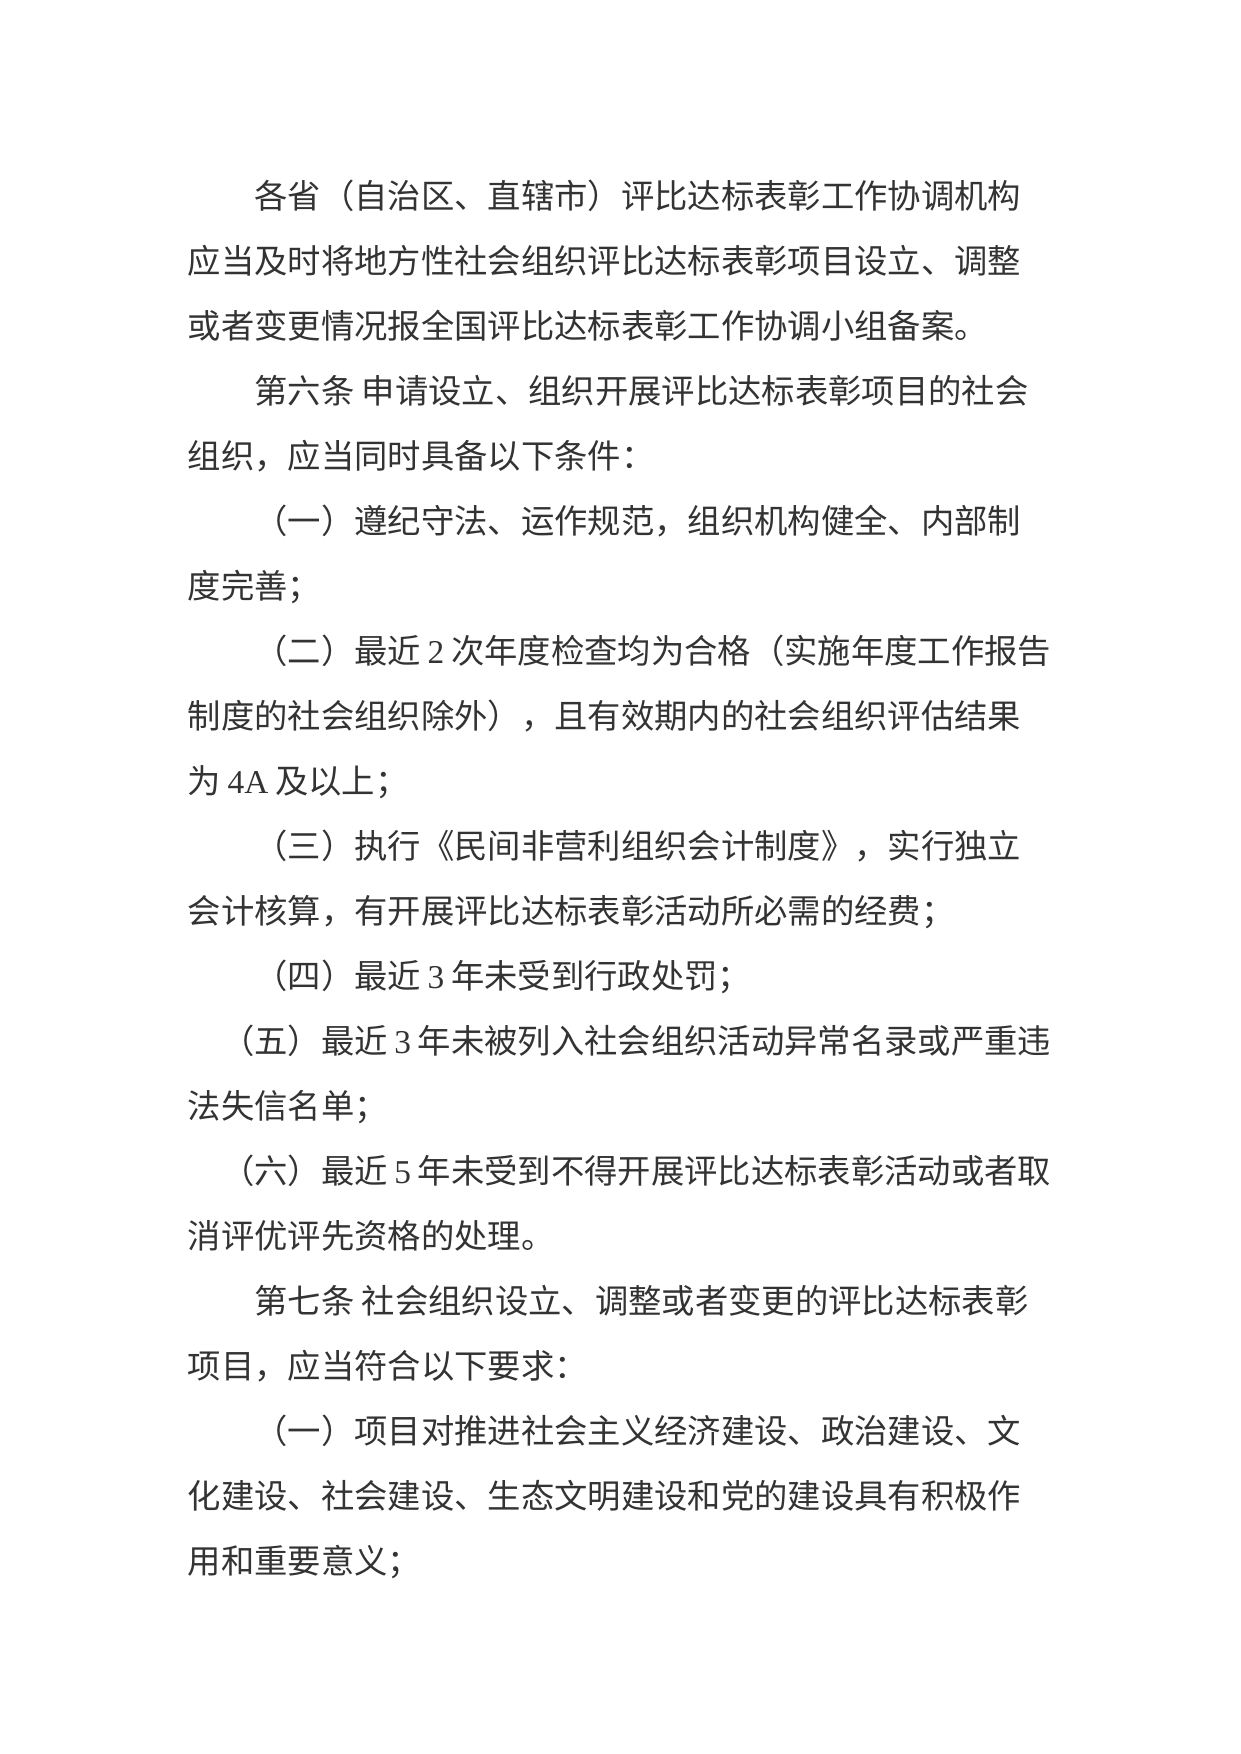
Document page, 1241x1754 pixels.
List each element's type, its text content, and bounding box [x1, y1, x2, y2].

text （三）执行《民间非营利组织会计制度》，实行独立会计核算，有开展评比达标表彰活动所必需的经费； [187, 812, 1053, 942]
text 第七条 社会组织设立、调整或者变更的评比达标表彰项目，应当符合以下要求： [187, 1267, 1053, 1397]
text （一）项目对推进社会主义经济建设、政治建设、文化建设、社会建设、生态文明建设和党的建设具有积极作用和重要意义； [187, 1397, 1053, 1592]
text （四）最近3年未受到行政处罚； [187, 942, 1053, 1007]
text （二）最近2次年度检查均为合格（实施年度工作报告制度的社会组织除外），且有效期内的社会组织评估结果为4A及以上； [187, 617, 1053, 812]
text 第六条 申请设立、组织开展评比达标表彰项目的社会组织，应当同时具备以下条件： [187, 357, 1053, 487]
text 各省（自治区、直辖市）评比达标表彰工作协调机构应当及时将地方性社会组织评比达标表彰项目设立、调整或者变更情况报全国评比达标表彰工作协调小组备案。 [187, 162, 1053, 357]
text （一）遵纪守法、运作规范，组织机构健全、内部制度完善； [187, 487, 1053, 617]
text （五）最近3年未被列入社会组织活动异常名录或严重违法失信名单； [187, 1007, 1053, 1137]
text （六）最近5年未受到不得开展评比达标表彰活动或者取消评优评先资格的处理。 [187, 1137, 1053, 1267]
